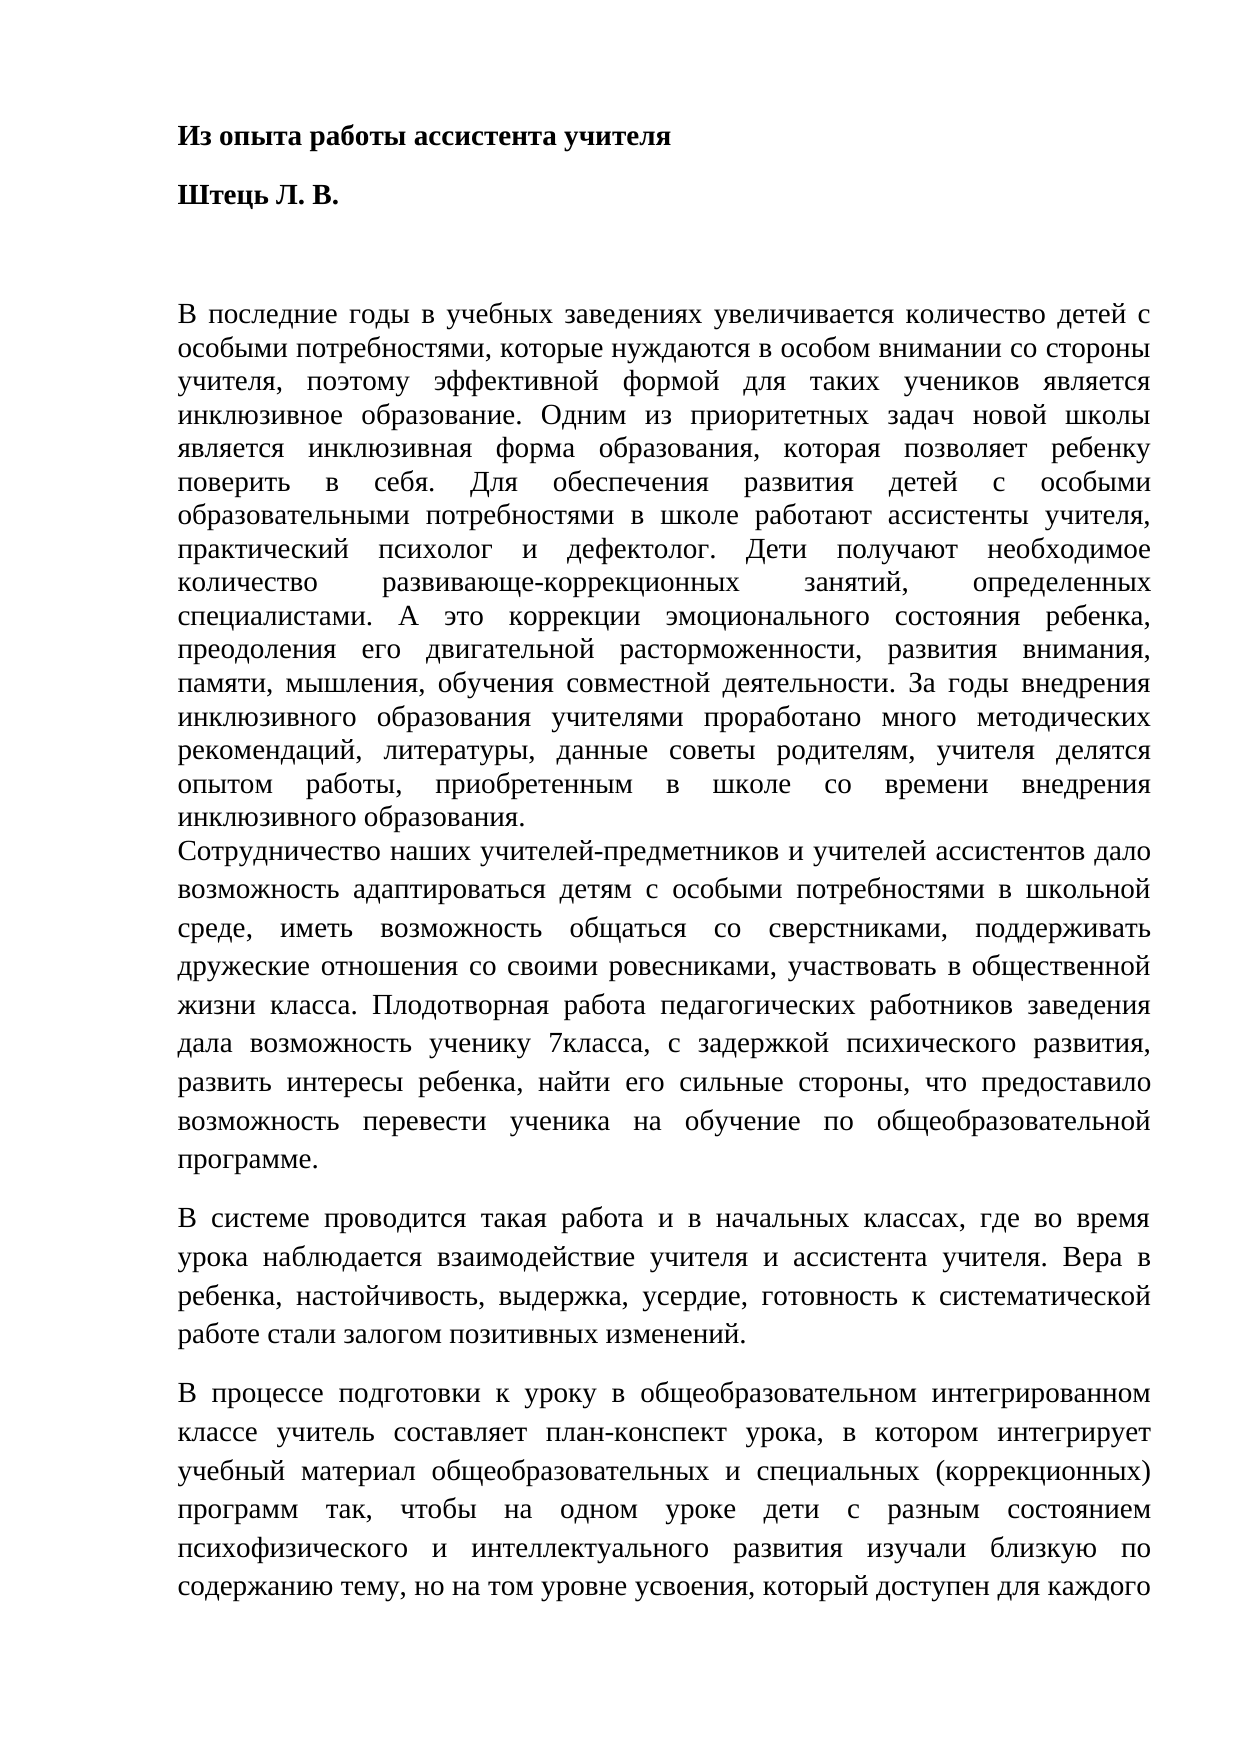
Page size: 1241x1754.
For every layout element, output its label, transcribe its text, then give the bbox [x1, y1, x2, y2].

text В системе проводится такая работа и в начальных классах, где во время урока наблюдается взаимодействие учителя и ассистента учителя. Вера в ребенка, настойчивость, выдержка, усердие, готовность к систематической работе стали залогом позитивных изменений. [177, 1201, 1152, 1350]
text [177, 1376, 1152, 1602]
text В последние годы в учебных заведениях увеличивается количество детей с особыми потребностями, которые нуждаются в особом внимании со стороны учителя, поэтому эффективной формой для таких учеников является инклюзивное образование. Одним из приоритетных задач новой школы является инклюзивная форма образования, которая позволяет ребенку поверить в себя. Для обеспечения развития детей с особыми образовательными потребностями в школе работают ассистенты учителя, практический психолог и дефектолог. Дети получают необходимое количество развивающе-коррекционных занятий, определенных специалистами. А это коррекции эмоционального состояния ребенка, преодоления его двигательной расторможенности, развития внимания, памяти, мышления, обучения совместной деятельности. За годы внедрения инклюзивного образования учителями проработано много методических рекомендаций, литературы, данные советы родителям, учителя делятся опытом работы, приобретенным в школе со времени внедрения инклюзивного образования. [177, 296, 1152, 833]
text Сотрудничество наших учителей-предметников и учителей ассистентов дало возможность адаптироваться детям с особыми потребностями в школьной среде, иметь возможность общаться со сверстниками, поддерживать дружеские отношения со своими ровесниками, участвовать в общественной жизни класса. Плодотворная работа педагогических работников заведения дала возможность ученику 7класса, с задержкой психического развития, развить интересы ребенка, найти его сильные стороны, что предоставило возможность перевести ученика на обучение по общеобразовательной программе. [177, 833, 1152, 1175]
text Штець Л. В. [177, 177, 1152, 211]
text Из опыта работы ассистента учителя [177, 118, 1152, 152]
